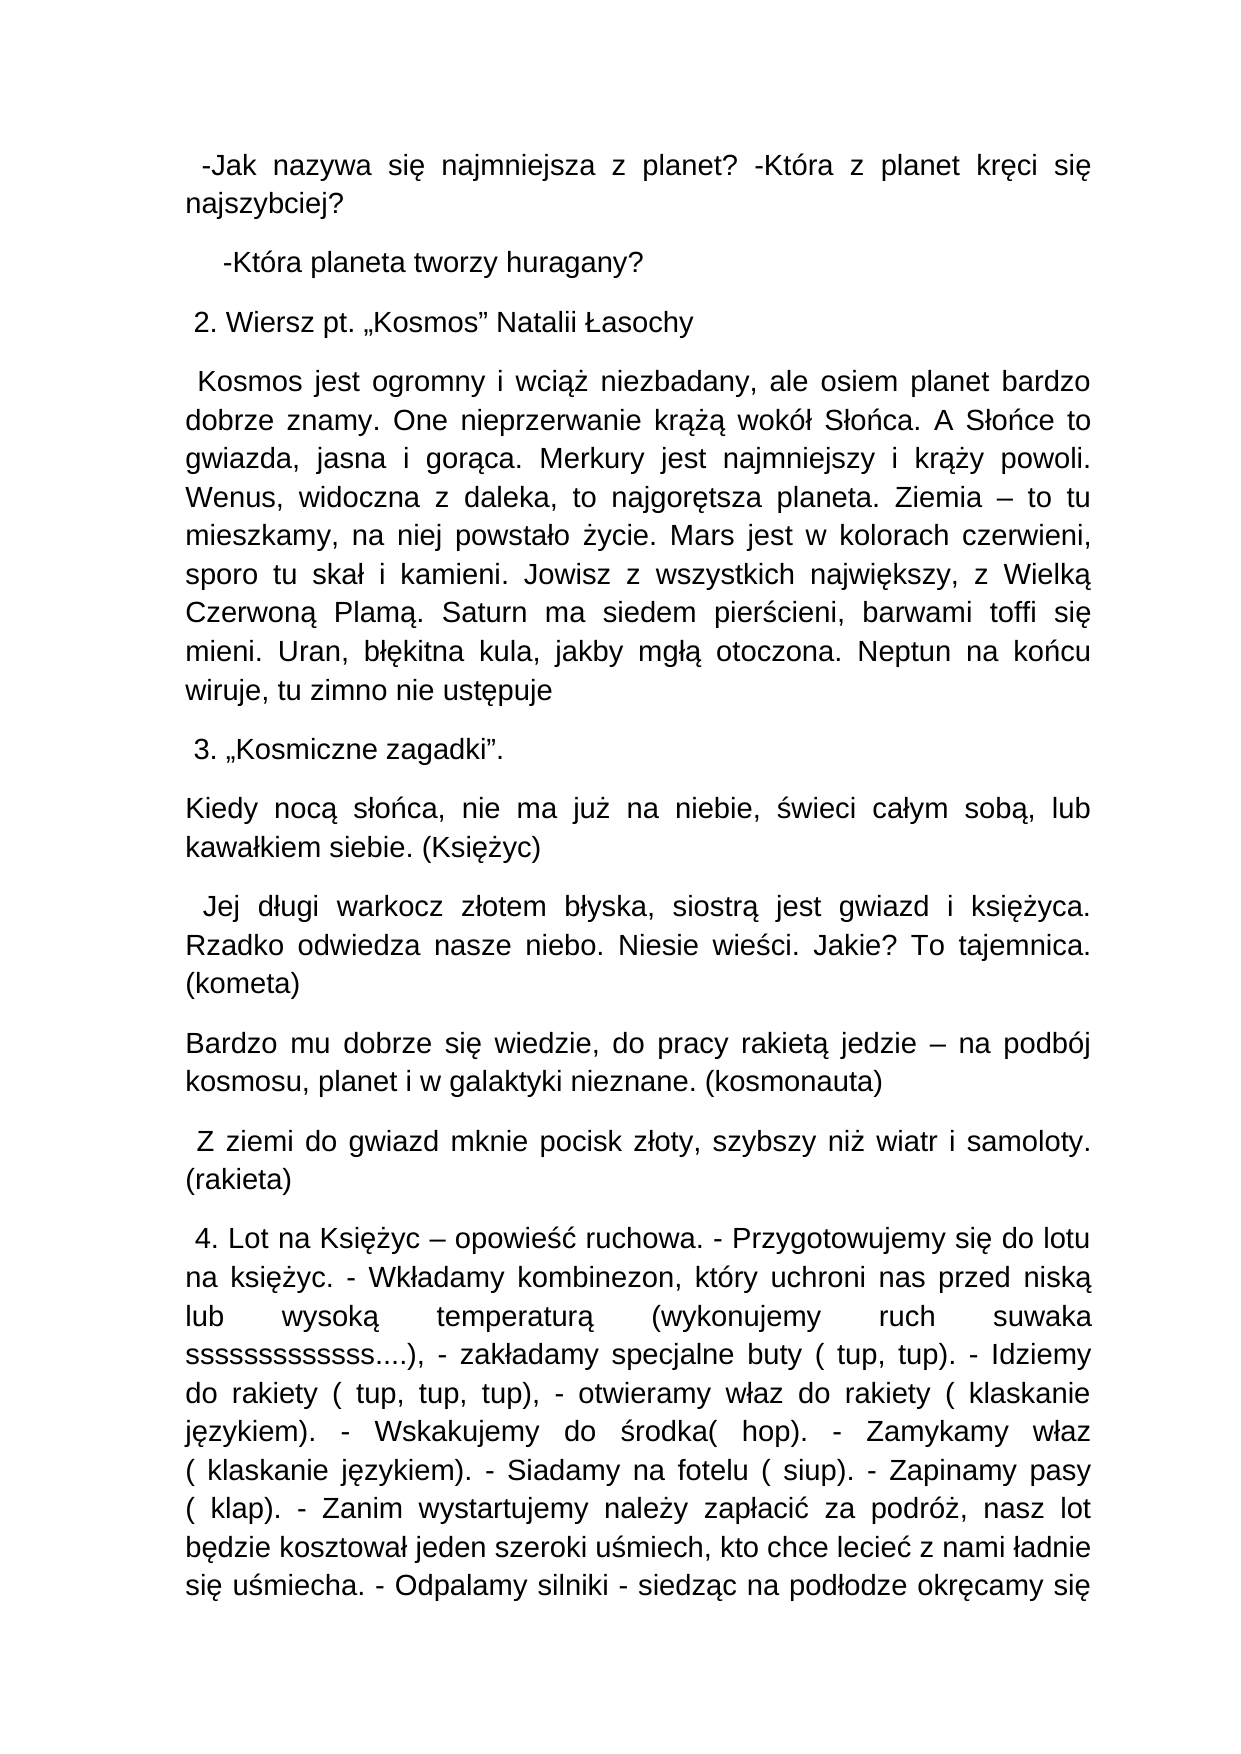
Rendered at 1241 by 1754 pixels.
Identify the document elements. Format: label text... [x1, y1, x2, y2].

text Bardzo mu dobrze się wiedzie, do pracy rakietą jedzie – na podbój kosmosu, planet i w galaktyki nieznane. (kosmonauta) [185, 1026, 1093, 1098]
text Z ziemi do gwiazd mknie pocisk złoty, szybszy niż wiatr i samoloty. (rakieta) [185, 1124, 1093, 1196]
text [185, 1222, 1093, 1602]
text 2. Wiersz pt. „Kosmos” Natalii Łasochy [185, 305, 1093, 338]
list -Która planeta tworzy huragany? [223, 246, 1093, 279]
text Kiedy nocą słońca, nie ma już na niebie, świeci całym sobą, lub kawałkiem siebie. (Księżyc) [185, 791, 1093, 863]
text Kosmos jest ogromny i wciąż niezbadany, ale osiem planet bardzo dobrze znamy. One nieprzerwanie krążą wokół Słońca. A Słońce to gwiazda, jasna i gorąca. Merkury jest najmniejszy i krąży powoli. Wenus, widoczna z daleka, to najgorętsza planeta. Ziemia – to tu mieszkamy, na niej powstało życie. Mars jest w kolorach czerwieni, sporo tu skał i kamieni. Jowisz z wszystkich największy, z Wielką Czerwoną Plamą. Saturn ma siedem pierścieni, barwami toffi się mieni. Uran, błękitna kula, jakby mgłą otoczona. Neptun na końcu wiruje, tu zimno nie ustępuje [185, 364, 1093, 706]
text -Jak nazywa się najmniejsza z planet? -Która z planet kręci się najszybciej? [185, 148, 1093, 220]
text 3. „Kosmiczne zagadki”. [185, 732, 1093, 766]
text Jej długi warkocz złotem błyska, siostrą jest gwiazd i księżyca. Rzadko odwiedza nasze niebo. Niesie wieści. Jakie? To tajemnica. (kometa) [185, 889, 1093, 1000]
